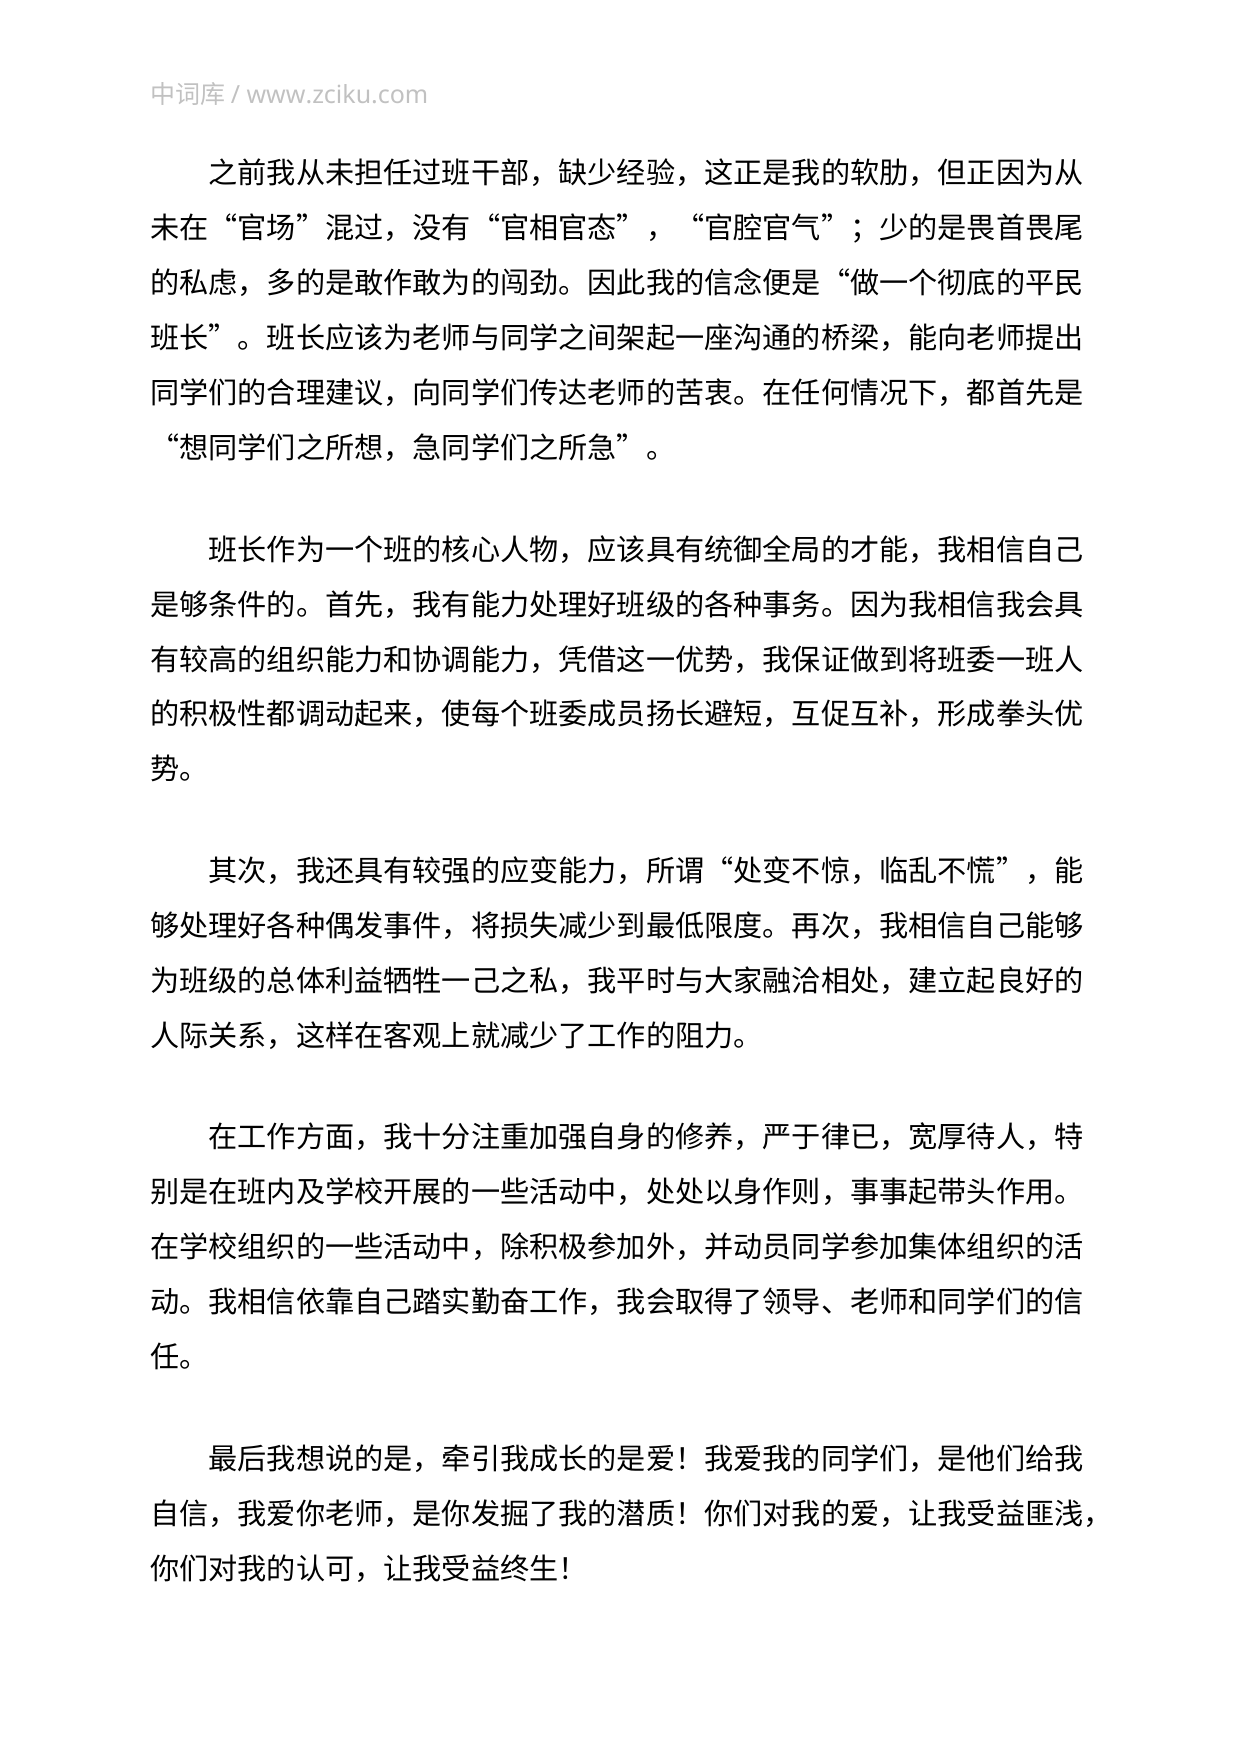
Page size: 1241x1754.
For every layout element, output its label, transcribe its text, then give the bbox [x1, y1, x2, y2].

text 在工作方面，我十分注重加强自身的修养，严于律已，宽厚待人，特别是在班内及学校开展的一些活动中，处处以身作则，事事起带头作用。在学校组织的一些活动中，除积极参加外，并动员同学参加集体组织的活动。我相信依靠自己踏实勤奋工作，我会取得了领导、老师和同学们的信任。 [150, 1114, 1090, 1376]
text 之前我从未担任过班干部，缺少经验，这正是我的软肋，但正因为从未在“官场”混过，没有“官相官态”，“官腔官气”；少的是畏首畏尾的私虑，多的是敢作敢为的闯劲。因此我的信念便是“做一个彻底的平民班长”。班长应该为老师与同学之间架起一座沟通的桥梁，能向老师提出同学们的合理建议，向同学们传达老师的苦衷。在任何情况下，都首先是“想同学们之所想，急同学们之所急”。 [150, 150, 1090, 467]
text 班长作为一个班的核心人物，应该具有统御全局的才能，我相信自己是够条件的。首先，我有能力处理好班级的各种事务。因为我相信我会具有较高的组织能力和协调能力，凭借这一优势，我保证做到将班委一班人的积极性都调动起来，使每个班委成员扬长避短，互促互补，形成拳头优势。 [150, 526, 1090, 788]
text 其次，我还具有较强的应变能力，所谓“处变不惊，临乱不慌”，能够处理好各种偶发事件，将损失减少到最低限度。再次，我相信自己能够为班级的总体利益牺牲一己之私，我平时与大家融洽相处，建立起良好的人际关系，这样在客观上就减少了工作的阻力。 [150, 848, 1090, 1054]
text 最后我想说的是，牵引我成长的是爱！我爱我的同学们，是他们给我自信，我爱你老师，是你发掘了我的潜质！你们对我的爱，让我受益匪浅，你们对我的认可，让我受益终生！ [150, 1435, 1090, 1587]
